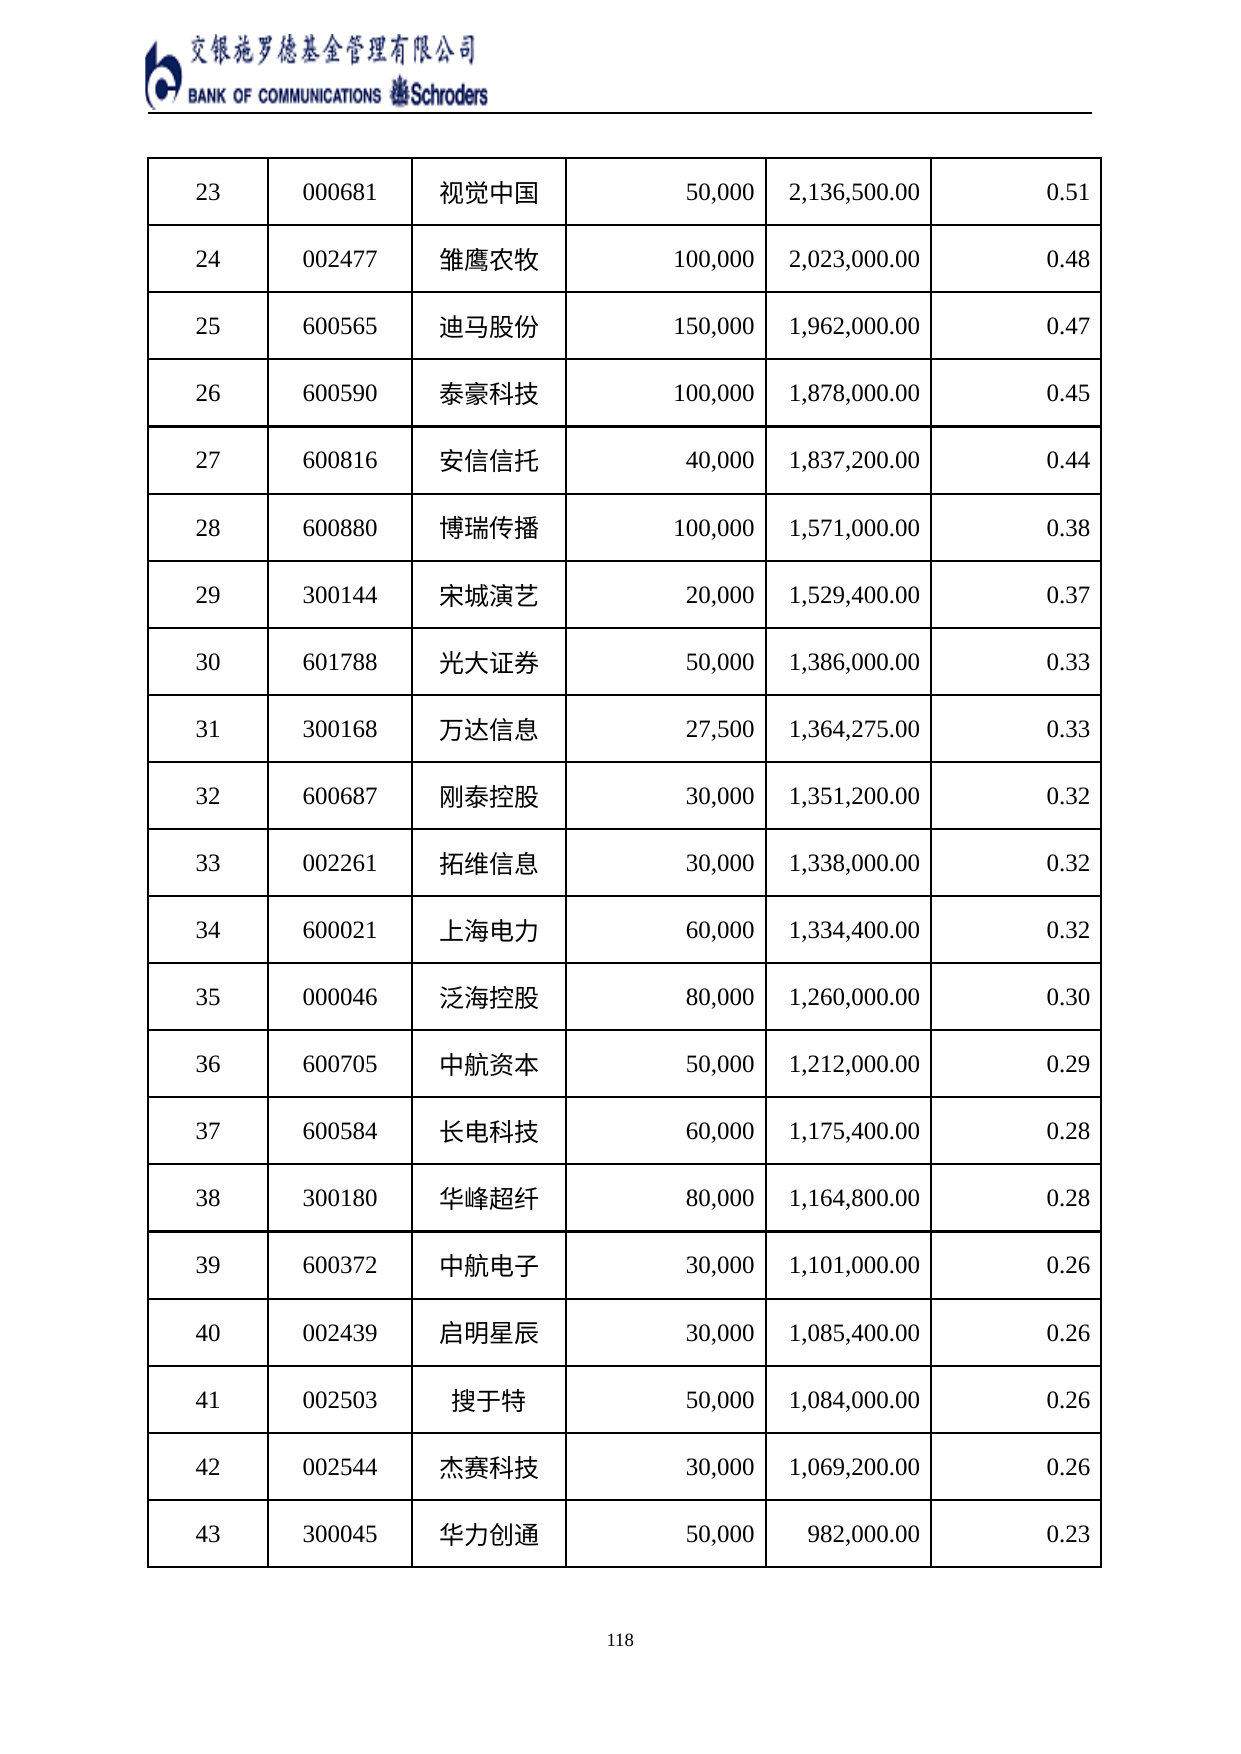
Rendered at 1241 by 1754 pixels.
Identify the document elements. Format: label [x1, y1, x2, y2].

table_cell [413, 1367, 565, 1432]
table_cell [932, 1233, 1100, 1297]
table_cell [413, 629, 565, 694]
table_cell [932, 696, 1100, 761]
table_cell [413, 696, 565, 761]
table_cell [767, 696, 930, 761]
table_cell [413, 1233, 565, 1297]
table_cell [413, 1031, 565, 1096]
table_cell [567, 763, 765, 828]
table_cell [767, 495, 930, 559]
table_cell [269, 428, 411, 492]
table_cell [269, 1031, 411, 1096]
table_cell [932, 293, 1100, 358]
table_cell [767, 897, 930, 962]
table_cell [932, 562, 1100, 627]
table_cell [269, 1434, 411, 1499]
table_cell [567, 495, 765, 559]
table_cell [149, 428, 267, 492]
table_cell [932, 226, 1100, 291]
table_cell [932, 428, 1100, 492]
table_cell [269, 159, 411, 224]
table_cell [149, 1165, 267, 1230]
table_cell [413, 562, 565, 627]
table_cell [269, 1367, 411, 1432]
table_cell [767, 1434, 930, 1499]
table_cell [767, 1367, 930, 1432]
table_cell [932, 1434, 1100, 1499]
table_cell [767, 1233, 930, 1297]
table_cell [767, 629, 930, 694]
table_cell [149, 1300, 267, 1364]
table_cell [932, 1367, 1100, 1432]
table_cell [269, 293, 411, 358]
picture [145, 34, 488, 110]
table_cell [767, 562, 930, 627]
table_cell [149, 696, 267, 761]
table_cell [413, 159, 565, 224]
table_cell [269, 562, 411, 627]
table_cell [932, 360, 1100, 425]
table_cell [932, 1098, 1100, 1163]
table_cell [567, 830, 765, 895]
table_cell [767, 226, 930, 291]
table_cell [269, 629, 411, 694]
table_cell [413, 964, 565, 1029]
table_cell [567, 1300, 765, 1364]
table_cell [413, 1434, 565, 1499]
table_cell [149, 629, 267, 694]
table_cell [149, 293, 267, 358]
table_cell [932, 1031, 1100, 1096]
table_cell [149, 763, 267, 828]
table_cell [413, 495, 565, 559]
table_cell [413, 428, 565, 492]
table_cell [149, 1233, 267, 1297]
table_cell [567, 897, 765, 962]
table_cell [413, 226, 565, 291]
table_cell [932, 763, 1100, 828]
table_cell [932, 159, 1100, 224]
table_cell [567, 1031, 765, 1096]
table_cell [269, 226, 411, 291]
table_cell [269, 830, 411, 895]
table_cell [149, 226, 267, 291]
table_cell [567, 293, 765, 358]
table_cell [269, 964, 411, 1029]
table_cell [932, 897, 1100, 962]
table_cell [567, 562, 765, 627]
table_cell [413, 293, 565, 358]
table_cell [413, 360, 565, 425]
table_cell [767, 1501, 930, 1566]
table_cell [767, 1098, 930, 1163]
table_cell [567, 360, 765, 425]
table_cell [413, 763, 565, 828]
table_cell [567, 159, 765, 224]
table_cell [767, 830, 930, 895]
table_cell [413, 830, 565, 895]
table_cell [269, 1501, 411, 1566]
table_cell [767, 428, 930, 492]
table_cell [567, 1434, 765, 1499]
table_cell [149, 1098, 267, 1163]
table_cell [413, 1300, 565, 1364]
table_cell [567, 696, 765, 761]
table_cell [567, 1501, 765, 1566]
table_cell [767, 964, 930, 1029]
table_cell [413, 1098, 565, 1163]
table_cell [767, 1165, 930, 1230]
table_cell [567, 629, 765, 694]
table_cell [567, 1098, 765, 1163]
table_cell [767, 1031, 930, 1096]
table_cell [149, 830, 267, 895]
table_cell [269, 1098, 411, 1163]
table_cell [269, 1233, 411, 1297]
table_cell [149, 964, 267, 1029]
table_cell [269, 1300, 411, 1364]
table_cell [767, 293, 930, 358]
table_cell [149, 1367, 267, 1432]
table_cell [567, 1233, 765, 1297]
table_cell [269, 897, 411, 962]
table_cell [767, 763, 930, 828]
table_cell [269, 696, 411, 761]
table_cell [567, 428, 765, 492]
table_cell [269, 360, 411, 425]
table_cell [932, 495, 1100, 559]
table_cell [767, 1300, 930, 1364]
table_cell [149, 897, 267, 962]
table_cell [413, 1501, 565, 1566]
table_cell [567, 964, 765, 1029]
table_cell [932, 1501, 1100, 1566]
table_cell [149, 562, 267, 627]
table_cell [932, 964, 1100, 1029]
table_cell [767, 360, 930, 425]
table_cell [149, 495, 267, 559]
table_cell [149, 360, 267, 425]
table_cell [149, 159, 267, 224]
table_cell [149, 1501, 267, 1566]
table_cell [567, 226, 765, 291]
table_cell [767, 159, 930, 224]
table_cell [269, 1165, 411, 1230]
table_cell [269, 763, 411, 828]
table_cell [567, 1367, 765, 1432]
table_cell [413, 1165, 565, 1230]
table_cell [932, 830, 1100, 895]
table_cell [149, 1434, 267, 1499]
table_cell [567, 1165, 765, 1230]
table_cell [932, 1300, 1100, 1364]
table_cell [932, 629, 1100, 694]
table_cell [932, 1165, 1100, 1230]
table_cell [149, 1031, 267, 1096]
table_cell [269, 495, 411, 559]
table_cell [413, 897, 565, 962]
